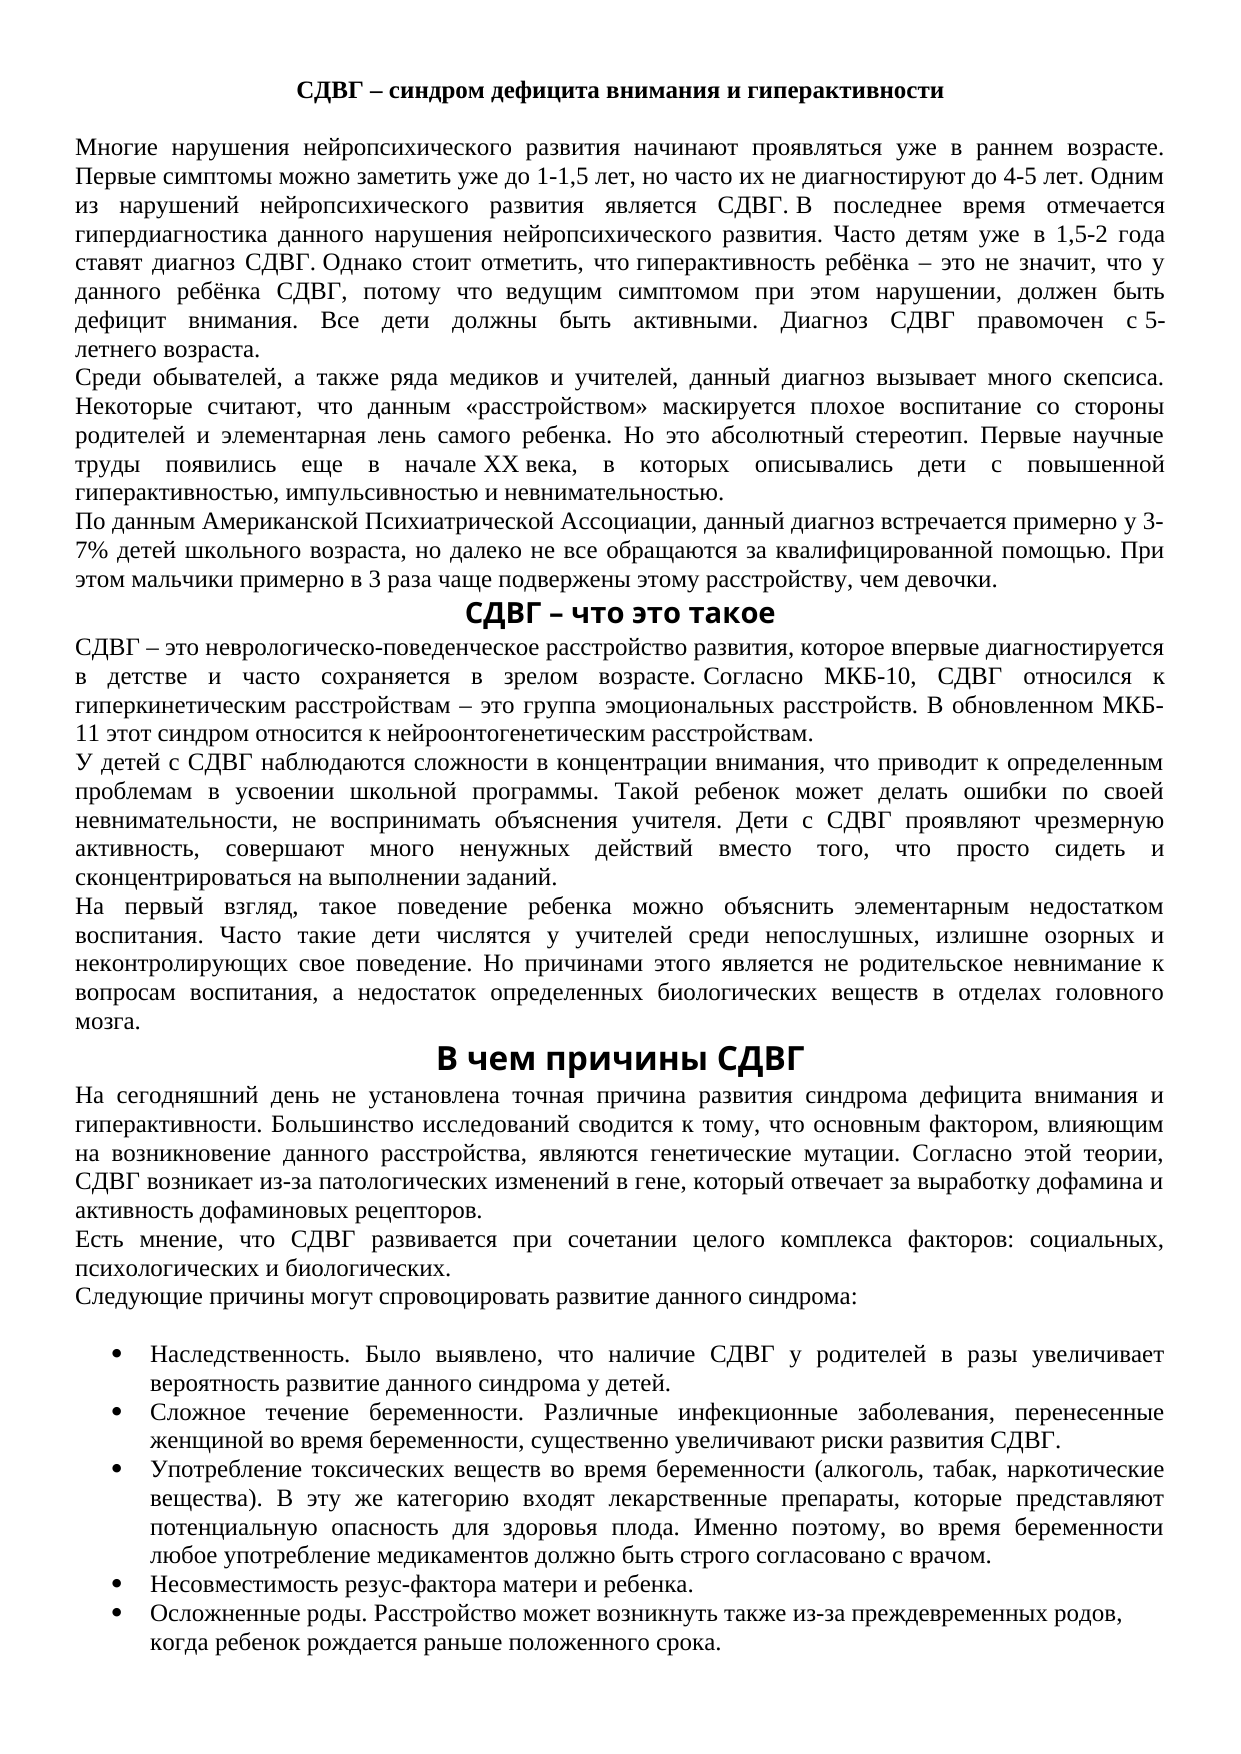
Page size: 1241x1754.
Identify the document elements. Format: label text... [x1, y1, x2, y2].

text Есть мнение, что СДВГ развивается при сочетании целого комплекса факторов: социальных, психологических и биологических. [75, 1224, 1165, 1281]
text В чем причины СДВГ [75, 1035, 1165, 1080]
text На первый взгляд, такое поведение ребенка можно объяснить элементарным недостатком воспитания. Часто такие дети числятся у учителей среди непослушных, излишне озорных и неконтролирующих свое поведение. Но причинами этого является не родительское невнимание к вопросам воспитания, а недостаток определенных биологических веществ в отделах головного мозга. [75, 891, 1165, 1035]
text СДВГ – синдром дефицита внимания и гиперактивности [75, 75, 1165, 104]
list Употребление токсических веществ во время беременности (алкоголь, табак, наркотические вещества). В эту же категорию входят лекарственные препараты, которые представляют потенциальную опасность для здоровья плода. Именно поэтому, во время беременности любое употребление медикаментов должно быть строго согласовано с врачом. [112, 1454, 1165, 1569]
text СДВГ – что это такое [75, 592, 1165, 632]
text Многие нарушения нейропсихического развития начинают проявляться уже в раннем возрасте. Первые симптомы можно заметить уже до 1-1,5 лет, но часто их не диагностируют до 4-5 лет. Одним из нарушений нейропсихического развития является СДВГ. В последнее время отмечается гипердиагностика данного нарушения нейропсихического развития. Часто детям уже в 1,5-2 года ставят диагноз СДВГ. Однако стоит отметить, что гиперактивность ребёнка – это не значит, что у данного ребёнка СДВГ, потому что ведущим симптомом при этом нарушении, должен быть дефицит внимания. Все дети должны быть активными. Диагноз СДВГ правомочен с 5-летнего возраста. [75, 132, 1165, 362]
list Осложненные роды. Расстройство может возникнуть также из-за преждевременных родов, когда ребенок рождается раньше положенного срока. [112, 1598, 1165, 1656]
text Следующие причины могут спровоцировать развитие данного синдрома: [75, 1281, 1165, 1310]
text У детей с СДВГ наблюдаются сложности в концентрации внимания, что приводит к определенным проблемам в усвоении школьной программы. Такой ребенок может делать ошибки по своей невнимательности, не воспринимать объяснения учителя. Дети с СДВГ проявляют чрезмерную активность, совершают много ненужных действий вместо того, что просто сидеть и сконцентрироваться на выполнении заданий. [75, 747, 1165, 891]
list Сложное течение беременности. Различные инфекционные заболевания, перенесенные женщиной во время беременности, существенно увеличивают риски развития СДВГ. [112, 1397, 1165, 1454]
list Наследственность. Было выявлено, что наличие СДВГ у родителей в разы увеличивает вероятность развитие данного синдрома у детей. [112, 1339, 1165, 1397]
text СДВГ – это неврологическо-поведенческое расстройство развития, которое впервые диагностируется в детстве и часто сохраняется в зрелом возрасте. Согласно МКБ-10, СДВГ относился к гиперкинетическим расстройствам – это группа эмоциональных расстройств. В обновленном МКБ-11 этот синдром относится к нейроонтогенетическим расстройствам. [75, 632, 1165, 747]
text Среди обывателей, а также ряда медиков и учителей, данный диагноз вызывает много скепсиса. Некоторые считают, что данным «расстройством» маскируется плохое воспитание со стороны родителей и элементарная лень самого ребенка. Но это абсолютный стереотип. Первые научные труды появились еще в начале XX века, в которых описывались дети с повышенной гиперактивностью, импульсивностью и невнимательностью. [75, 362, 1165, 506]
text На сегодняшний день не установлена точная причина развития синдрома дефицита внимания и гиперактивности. Большинство исследований сводится к тому, что основным фактором, влияющим на возникновение данного расстройства, являются генетические мутации. Согласно этой теории, СДВГ возникает из-за патологических изменений в гене, который отвечает за выработку дофамина и активность дофаминовых рецепторов. [75, 1080, 1165, 1224]
list Несовместимость резус-фактора матери и ребенка. [112, 1569, 1165, 1598]
text По данным Американской Психиатрической Ассоциации, данный диагноз встречается примерно у 3-7% детей школьного возраста, но далеко не все обращаются за квалифицированной помощью. При этом мальчики примерно в 3 раза чаще подвержены этому расстройству, чем девочки. [75, 506, 1165, 592]
